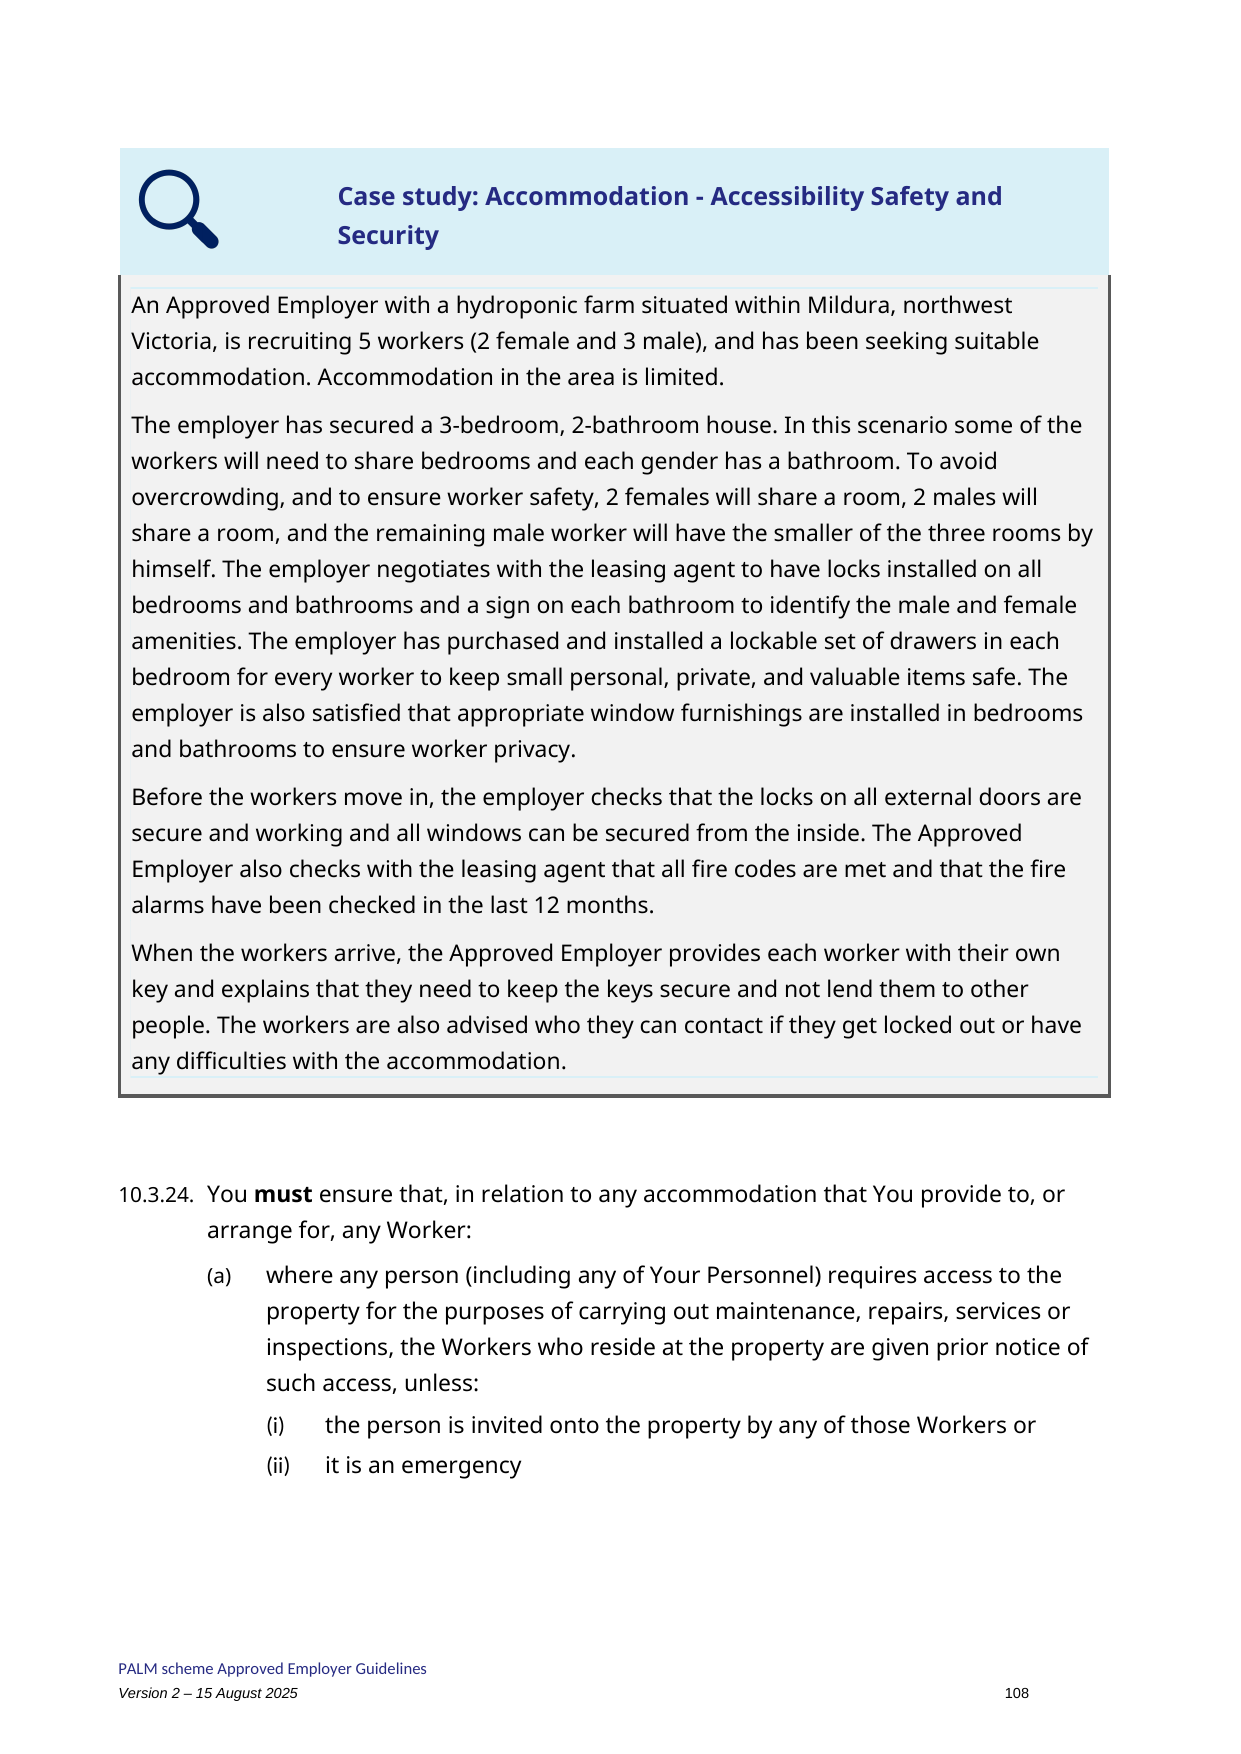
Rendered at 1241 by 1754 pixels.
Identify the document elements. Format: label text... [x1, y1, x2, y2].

picture [131, 161, 227, 257]
text the person is invited onto the property by any of those Workers or [266, 1409, 1122, 1440]
text where any person (including any of Your Personnel) requires access to the property for the purposes of carrying out maintenance, repairs, services or inspections, the Workers who reside at the property are given prior notice of such access, unless: [207, 1259, 1122, 1398]
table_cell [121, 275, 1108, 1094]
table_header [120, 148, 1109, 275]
text it is an emergency [266, 1449, 1122, 1480]
text You must ensure that, in relation to any accommodation that You provide to, or arrange for, any Worker: [118, 1178, 1122, 1246]
